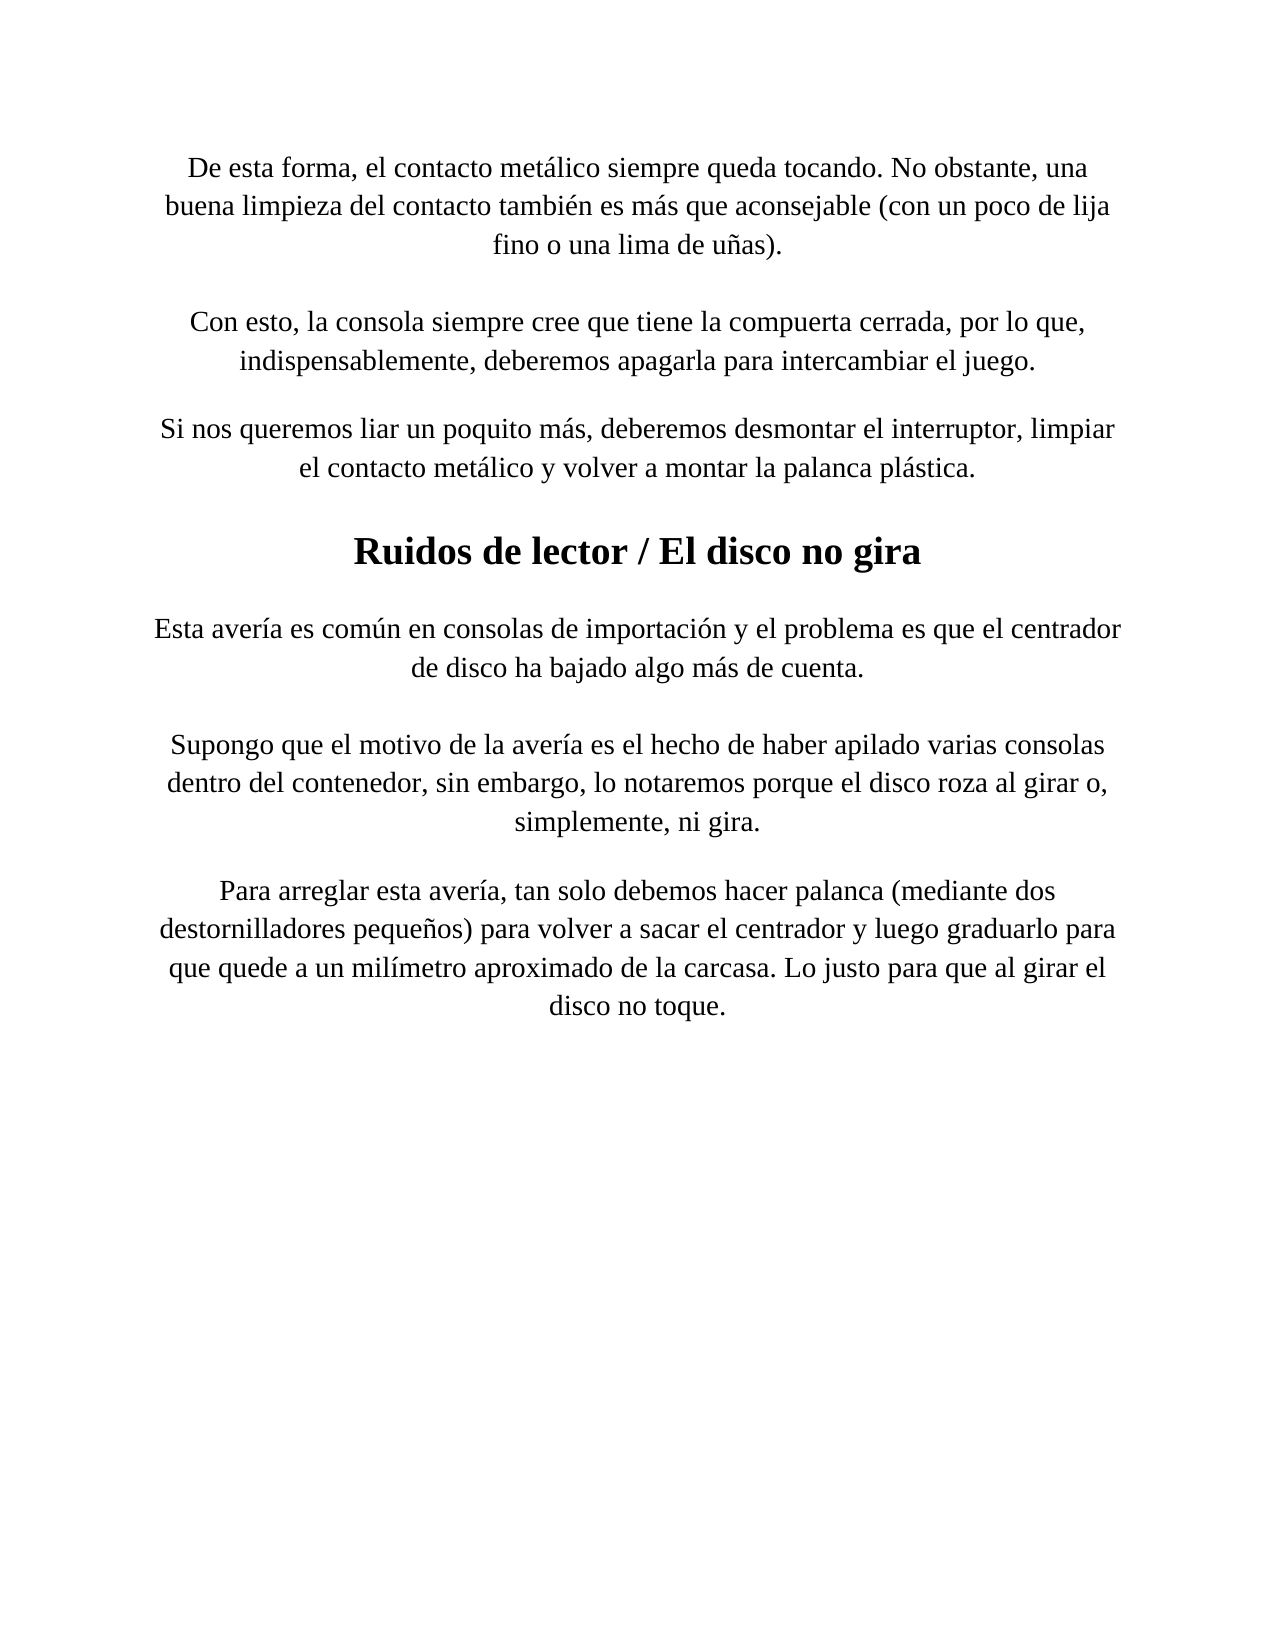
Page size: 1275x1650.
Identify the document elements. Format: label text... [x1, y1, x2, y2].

text Si nos queremos liar un poquito más, deberemos desmontar el interruptor, limpiar el contacto metálico y volver a montar la palanca plástica. [150, 411, 1125, 483]
text Supongo que el motivo de la avería es el hecho de haber apilado varias consolas dentro del contenedor, sin embargo, lo notaremos porque el disco roza al girar o, simplemente, ni gira. [150, 727, 1125, 837]
text De esta forma, el contacto metálico siempre queda tocando. No obstante, una buena limpieza del contacto también es más que aconsejable (con un poco de lija fino o una lima de uñas). [150, 150, 1125, 261]
text Con esto, la consola siempre cree que tiene la compuerta cerrada, por lo que, indispensablemente, deberemos apagarla para intercambiar el juego. [150, 304, 1125, 376]
text Para arreglar esta avería, tan solo debemos hacer palanca (mediante dos destornilladores pequeños) para volver a sacar el centrador y luego graduarlo para que quede a un milímetro aproximado de la carcasa. Lo justo para que al girar el disco no toque. [150, 873, 1125, 1022]
subtitle Ruidos de lector / El disco no gira [150, 527, 1125, 573]
text Esta avería es común en consolas de importación y el problema es que el centrador de disco ha bajado algo más de cuenta. [150, 611, 1125, 683]
